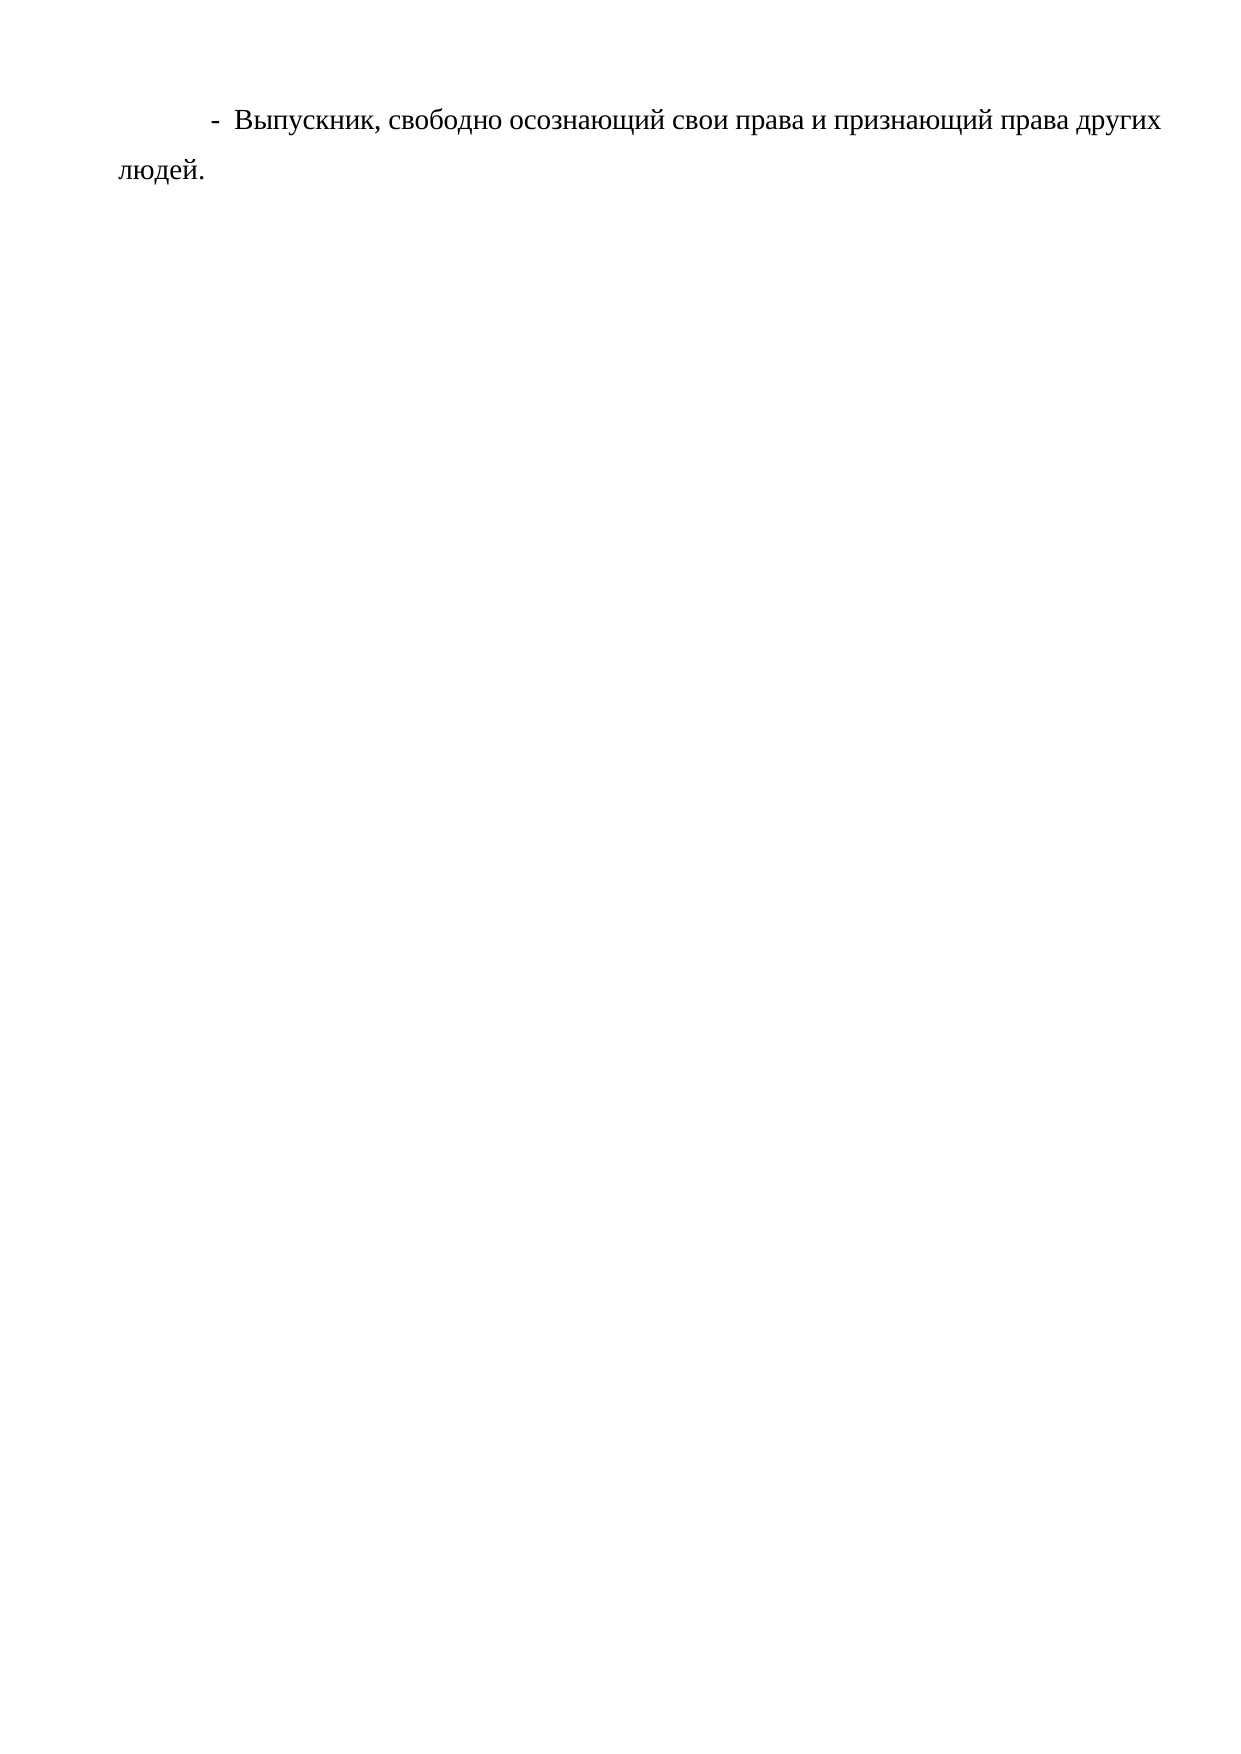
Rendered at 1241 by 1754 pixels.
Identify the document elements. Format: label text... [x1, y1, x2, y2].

text - Выпускник, свободно осознающий свои права и признающий права других людей. [118, 102, 1167, 186]
